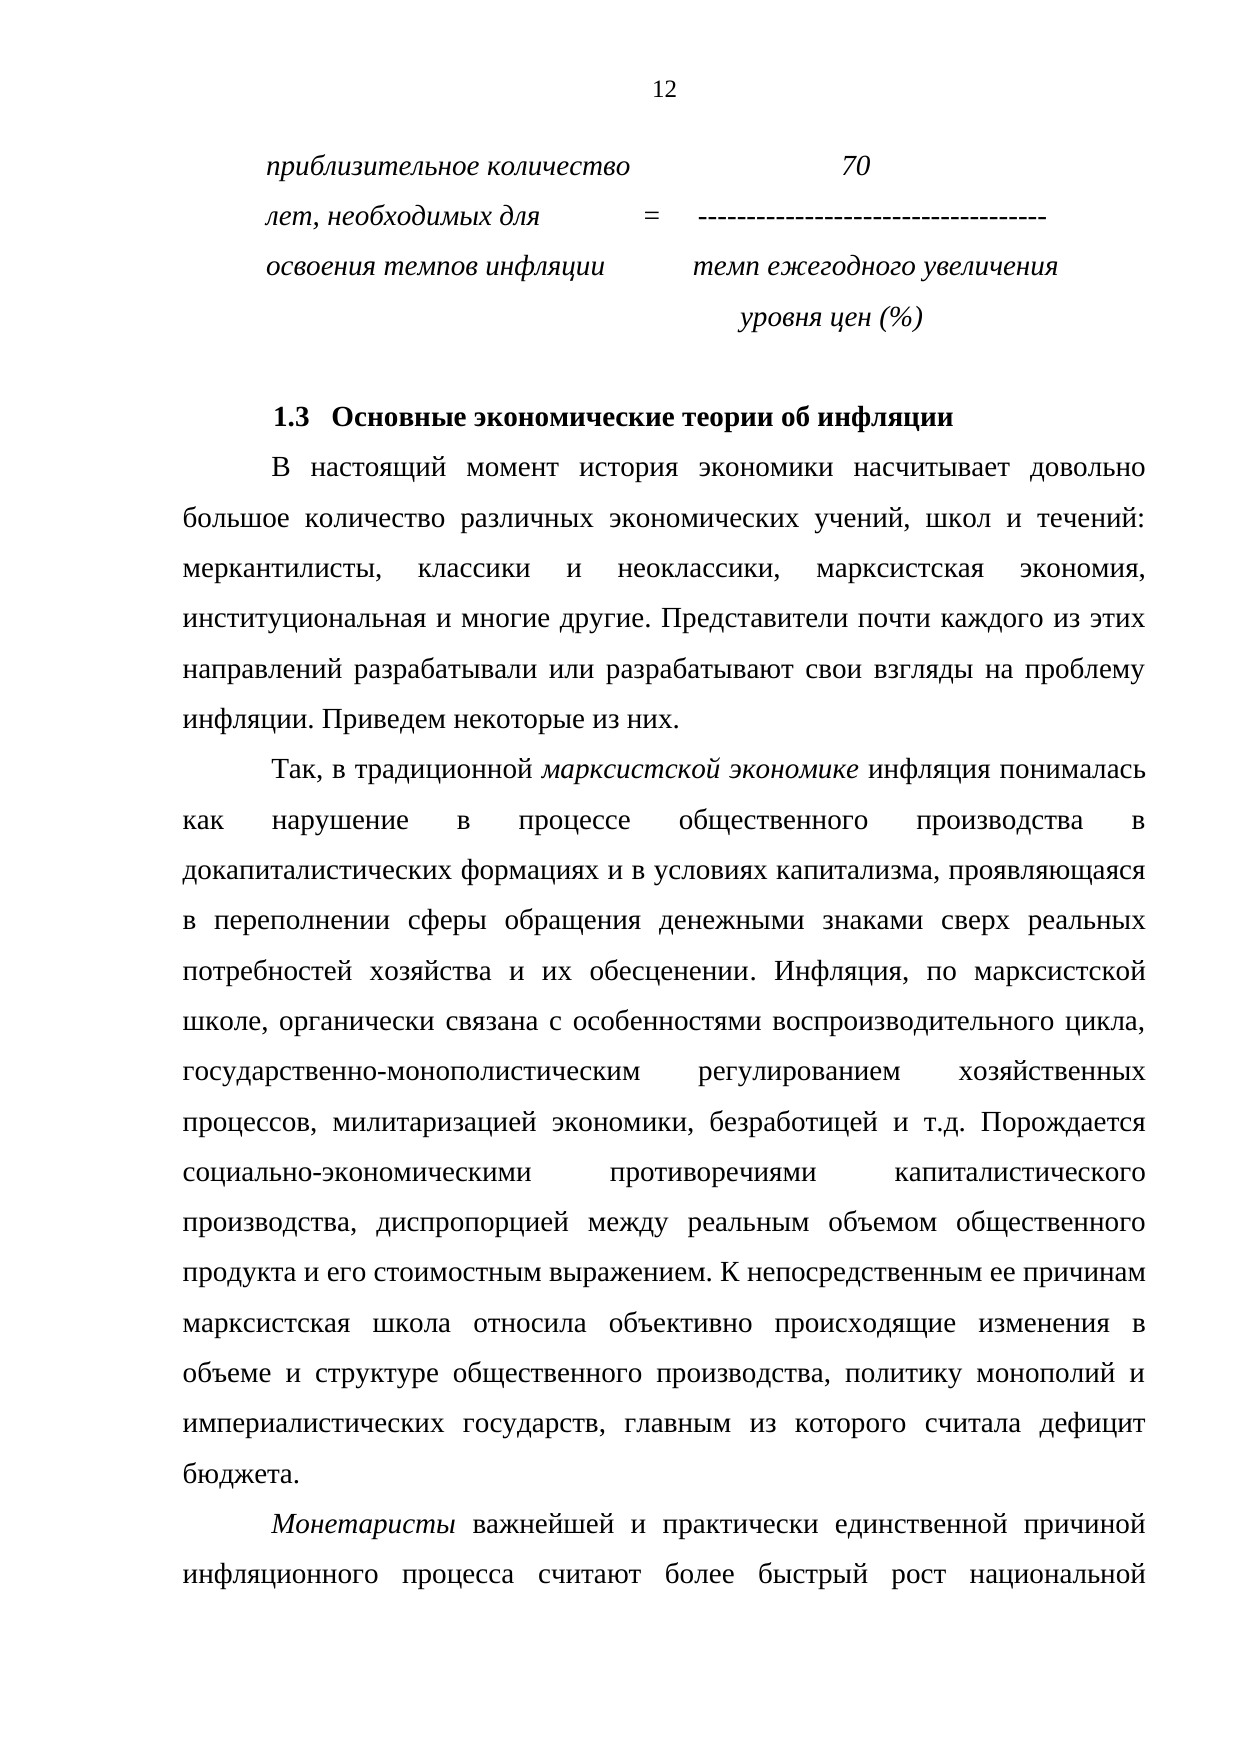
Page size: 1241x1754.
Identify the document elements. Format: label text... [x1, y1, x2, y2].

text приблизительное количество 70 [177, 148, 1152, 181]
text В настоящий момент история экономики насчитывает довольно большое количество различных экономических учений, школ и течений: меркантилисты, классики и неоклассики, марксистская экономия, институциональная и многие другие. Представители почти каждого из этих направлений разрабатывали или разрабатывают свои взгляды на проблему инфляции. Приведем некоторые из них. [182, 449, 1146, 735]
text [182, 1506, 1146, 1590]
text уровня цен (%) [177, 299, 1152, 332]
text лет, необходимых для = ------------------------------------ [177, 198, 1152, 232]
text Так, в традиционной марксистской экономике инфляция понималась как нарушение в процессе общественного производства в докапиталистических формациях и в условиях капитализма, проявляющаяся в переполнении сферы обращения денежными знаками сверх реальных потребностей хозяйства и их обесценении. Инфляция, по марксистской школе, органически связана с особенностями воспроизводительного цикла, государственно-монополистическим регулированием хозяйственных процессов, милитаризацией экономики, безработицей и т.д. Порождается социально-экономическими противоречиями капиталистического производства, диспропорцией между реальным объемом общественного продукта и его стоимостным выражением. К непосредственным ее причинам марксистская школа относила объективно происходящие изменения в объеме и структуре общественного производства, политику монополий и империалистических государств, главным из которого считала дефицит бюджета. [182, 751, 1146, 1489]
text 1.3 Основные экономические теории об инфляции [177, 399, 1146, 433]
text освоения темпов инфляции темп ежегодного увеличения [177, 248, 1152, 282]
